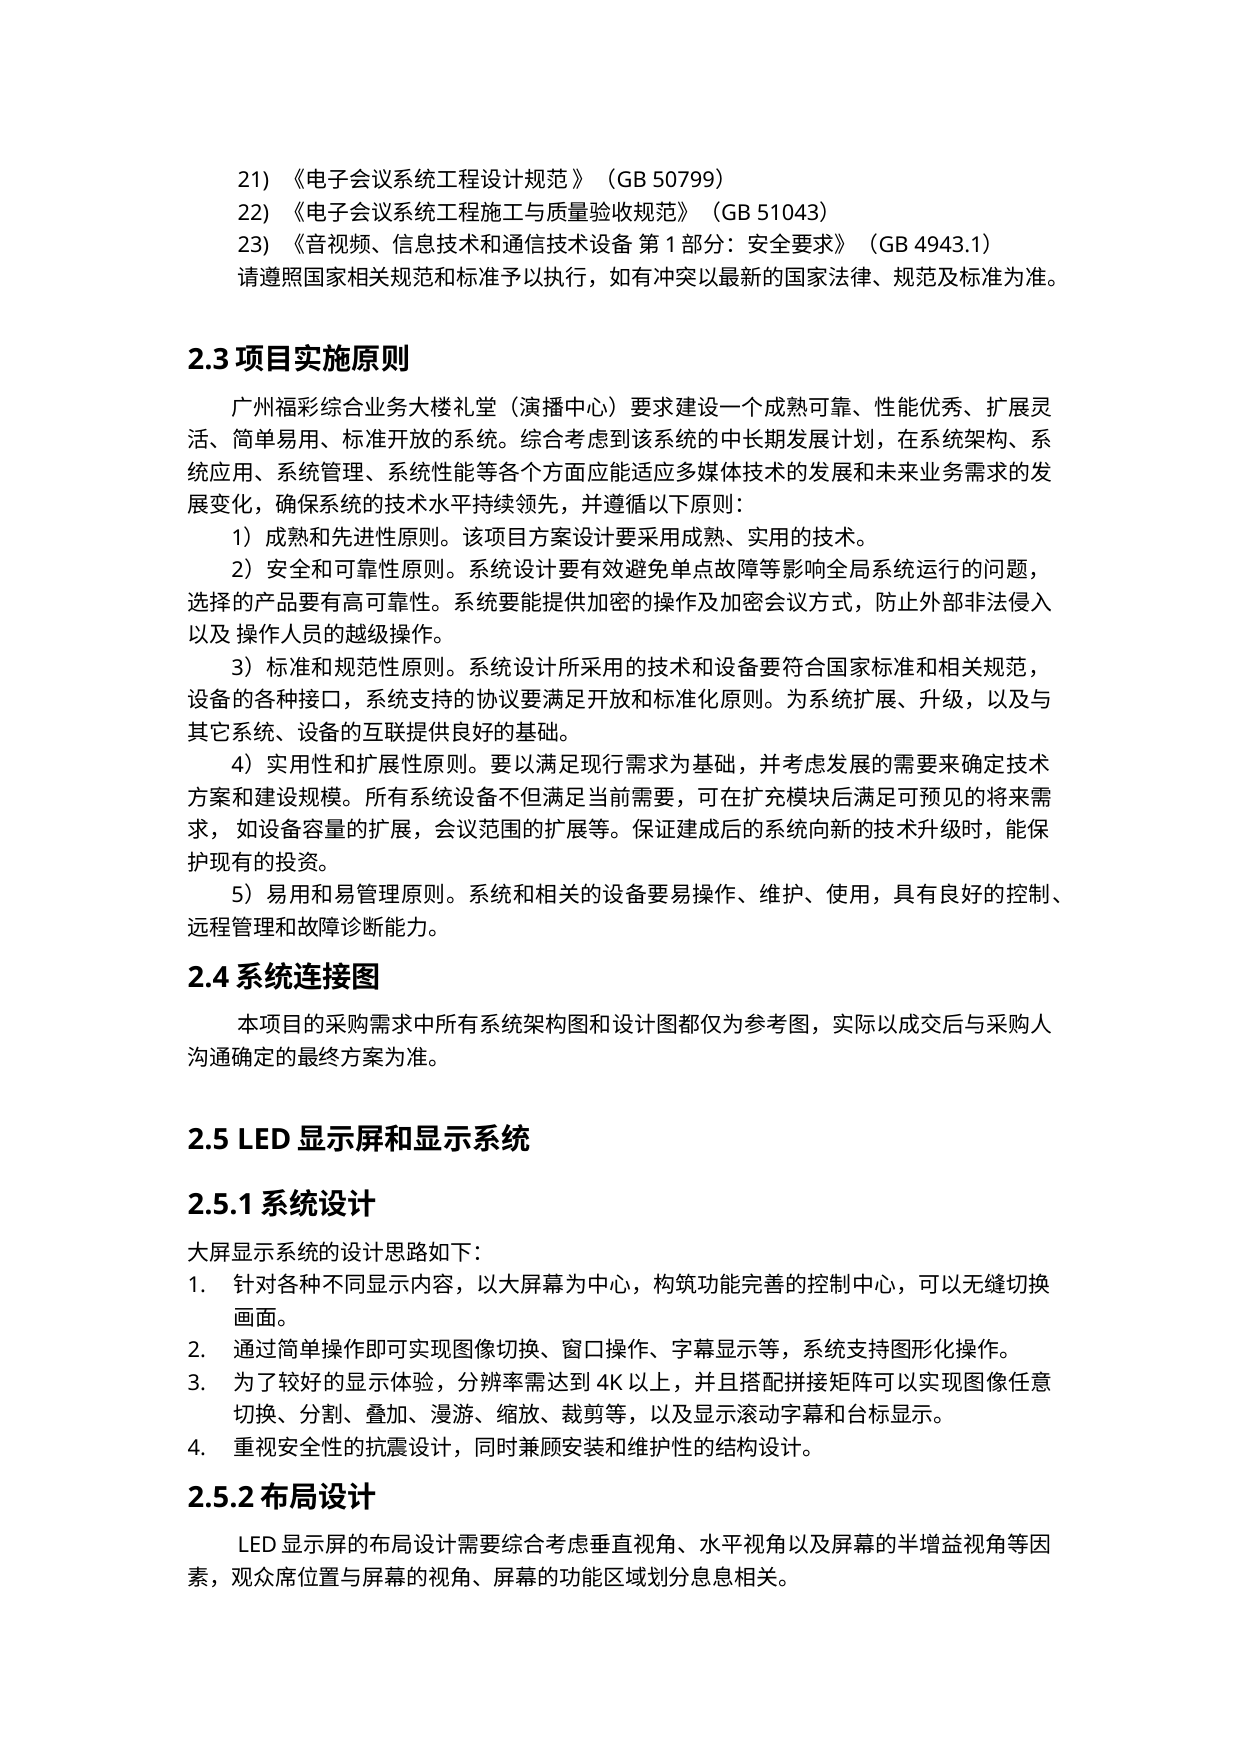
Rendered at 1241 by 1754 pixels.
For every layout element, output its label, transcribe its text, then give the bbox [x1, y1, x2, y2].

list 《电子会议系统工程设计规范 》（GB 50799） [237, 162, 1053, 194]
text 2）安全和可靠性原则。系统设计要有效避免单点故障等影响全局系统运行的问题，选择的产品要有高可靠性。系统要能提供加密的操作及加密会议方式，防止外部非法侵入以及 操作人员的越级操作。 [187, 552, 1053, 649]
text 2.5.1系统设计 [187, 1169, 1053, 1234]
text 2.4系统连接图 [187, 942, 1053, 1007]
list 《音视频、信息技术和通信技术设备 第1部分：安全要求》（GB 4943.1） [237, 227, 1053, 259]
text LED显示屏的布局设计需要综合考虑垂直视角、水平视角以及屏幕的半增益视角等因素，观众席位置与屏幕的视角、屏幕的功能区域划分息息相关。 [187, 1527, 1053, 1592]
list 为了较好的显示体验，分辨率需达到4K以上，并且搭配拼接矩阵可以实现图像任意切换、分割、叠加、漫游、缩放、裁剪等，以及显示滚动字幕和台标显示。 [187, 1364, 1053, 1429]
text 4）实用性和扩展性原则。要以满足现行需求为基础，并考虑发展的需要来确定技术方案和建设规模。所有系统设备不但满足当前需要，可在扩充模块后满足可预见的将来需求， 如设备容量的扩展，会议范围的扩展等。保证建成后的系统向新的技术升级时，能保护现有的投资。 [187, 747, 1053, 877]
text 本项目的采购需求中所有系统架构图和设计图都仅为参考图，实际以成交后与采购人沟通确定的最终方案为准。 [187, 1007, 1053, 1072]
text 请遵照国家相关规范和标准予以执行，如有冲突以最新的国家法律、规范及标准为准。 [187, 259, 1053, 292]
text 2.5.2布局设计 [187, 1462, 1053, 1527]
list 针对各种不同显示内容，以大屏幕为中心，构筑功能完善的控制中心，可以无缝切换画面。 [187, 1267, 1053, 1332]
text 2.3项目实施原则 [187, 324, 1053, 389]
list 重视安全性的抗震设计，同时兼顾安装和维护性的结构设计。 [187, 1429, 1053, 1462]
text 2.5 LED显示屏和显示系统 [187, 1104, 1053, 1169]
text 5）易用和易管理原则。系统和相关的设备要易操作、维护、使用，具有良好的控制、远程管理和故障诊断能力。 [187, 877, 1053, 942]
text 1）成熟和先进性原则。该项目方案设计要采用成熟、实用的技术。 [187, 519, 1053, 552]
list 通过简单操作即可实现图像切换、窗口操作、字幕显示等，系统支持图形化操作。 [187, 1332, 1053, 1364]
text 大屏显示系统的设计思路如下： [187, 1234, 1053, 1267]
text 3）标准和规范性原则。系统设计所采用的技术和设备要符合国家标准和相关规范，设备的各种接口，系统支持的协议要满足开放和标准化原则。为系统扩展、升级，以及与其它系统、设备的互联提供良好的基础。 [187, 649, 1053, 747]
list 《电子会议系统工程施工与质量验收规范》（GB 51043） [237, 194, 1053, 227]
text 广州福彩综合业务大楼礼堂（演播中心）要求建设一个成熟可靠、性能优秀、扩展灵活、简单易用、标准开放的系统。综合考虑到该系统的中长期发展计划，在系统架构、系统应用、系统管理、系统性能等各个方面应能适应多媒体技术的发展和未来业务需求的发展变化，确保系统的技术水平持续领先，并遵循以下原则： [187, 389, 1053, 519]
